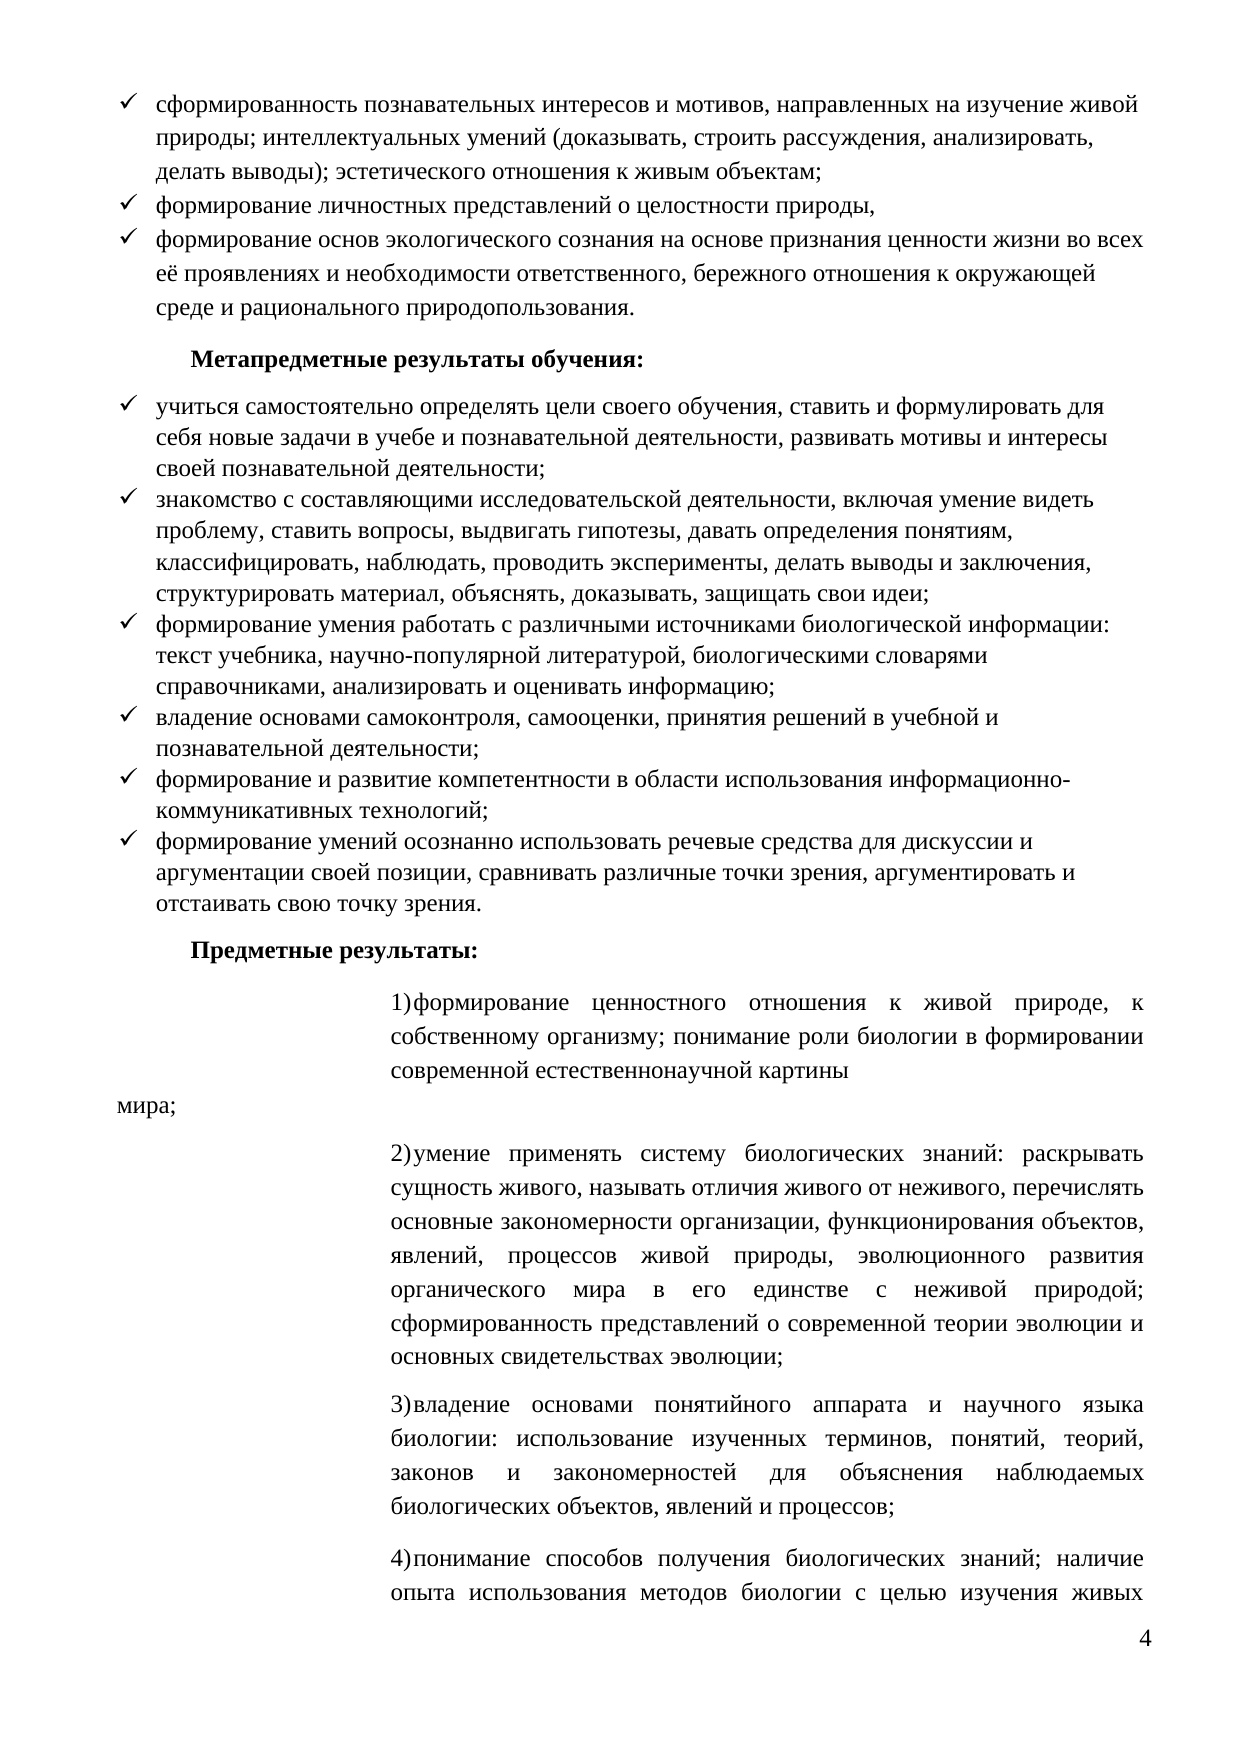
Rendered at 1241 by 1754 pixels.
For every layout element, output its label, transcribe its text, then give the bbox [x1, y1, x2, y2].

list формирование умения работать с различными источниками биологической информации: текст учебника, научно-популярной литературой, биологическими словарями справочниками, анализировать и оценивать информацию; [118, 609, 1152, 699]
list сформированность познавательных интересов и мотивов, направленных на изучение живой природы; интеллектуальных умений (доказывать, строить рассуждения, анализировать, делать выводы); эстетического отношения к живым объектам; [118, 89, 1149, 185]
list формирование умений осознанно использовать речевые средства для дискуссии и аргументации своей позиции, сравнивать различные точки зрения, аргументировать и отстаивать свою точку зрения. [118, 826, 1152, 917]
list формирование ценностного отношения к живой природе, к собственному организму; понимание роли биологии в формировании современной естественнонаучной картины [390, 987, 1144, 1084]
text мира; [117, 1090, 1144, 1119]
list знакомство с составляющими исследовательской деятельности, включая умение видеть проблему, ставить вопросы, выдвигать гипотезы, давать определения понятиям, классифицировать, наблюдать, проводить эксперименты, делать выводы и заключения, структурировать материал, объяснять, доказывать, защищать свои идеи; [118, 484, 1152, 606]
list умение применять систему биологических знаний: раскрывать сущность живого, называть отличия живого от неживого, перечислять основные закономерности организации, функционирования объектов, явлений, процессов живой природы, эволюционного развития органического мира в его единстве с неживой природой; сформированность представлений о современной теории эволюции и основных свидетельствах эволюции; [390, 1138, 1144, 1370]
list формирование и развитие компетентности в области использования информационно-коммуникативных технологий; [118, 764, 1152, 824]
list формирование личностных представлений о целостности природы, [118, 190, 1149, 219]
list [390, 1543, 1144, 1606]
list учиться самостоятельно определять цели своего обучения, ставить и формулировать для себя новые задачи в учебе и познавательной деятельности, развивать мотивы и интересы своей познавательной деятельности; [118, 391, 1152, 482]
list владение основами понятийного аппарата и научного языка биологии: использование изученных терминов, понятий, теорий, законов и закономерностей для объяснения наблюдаемых биологических объектов, явлений и процессов; [390, 1389, 1144, 1519]
text Метапредметные результаты обучения: [190, 344, 1152, 373]
text Предметные результаты: [190, 935, 1152, 964]
list владение основами самоконтроля, самооценки, принятия решений в учебной и познавательной деятельности; [118, 702, 1152, 762]
list формирование основ экологического сознания на основе признания ценности жизни во всех её проявлениях и необходимости ответственного, бережного отношения к окружающей среде и рационального природопользования. [118, 224, 1149, 321]
